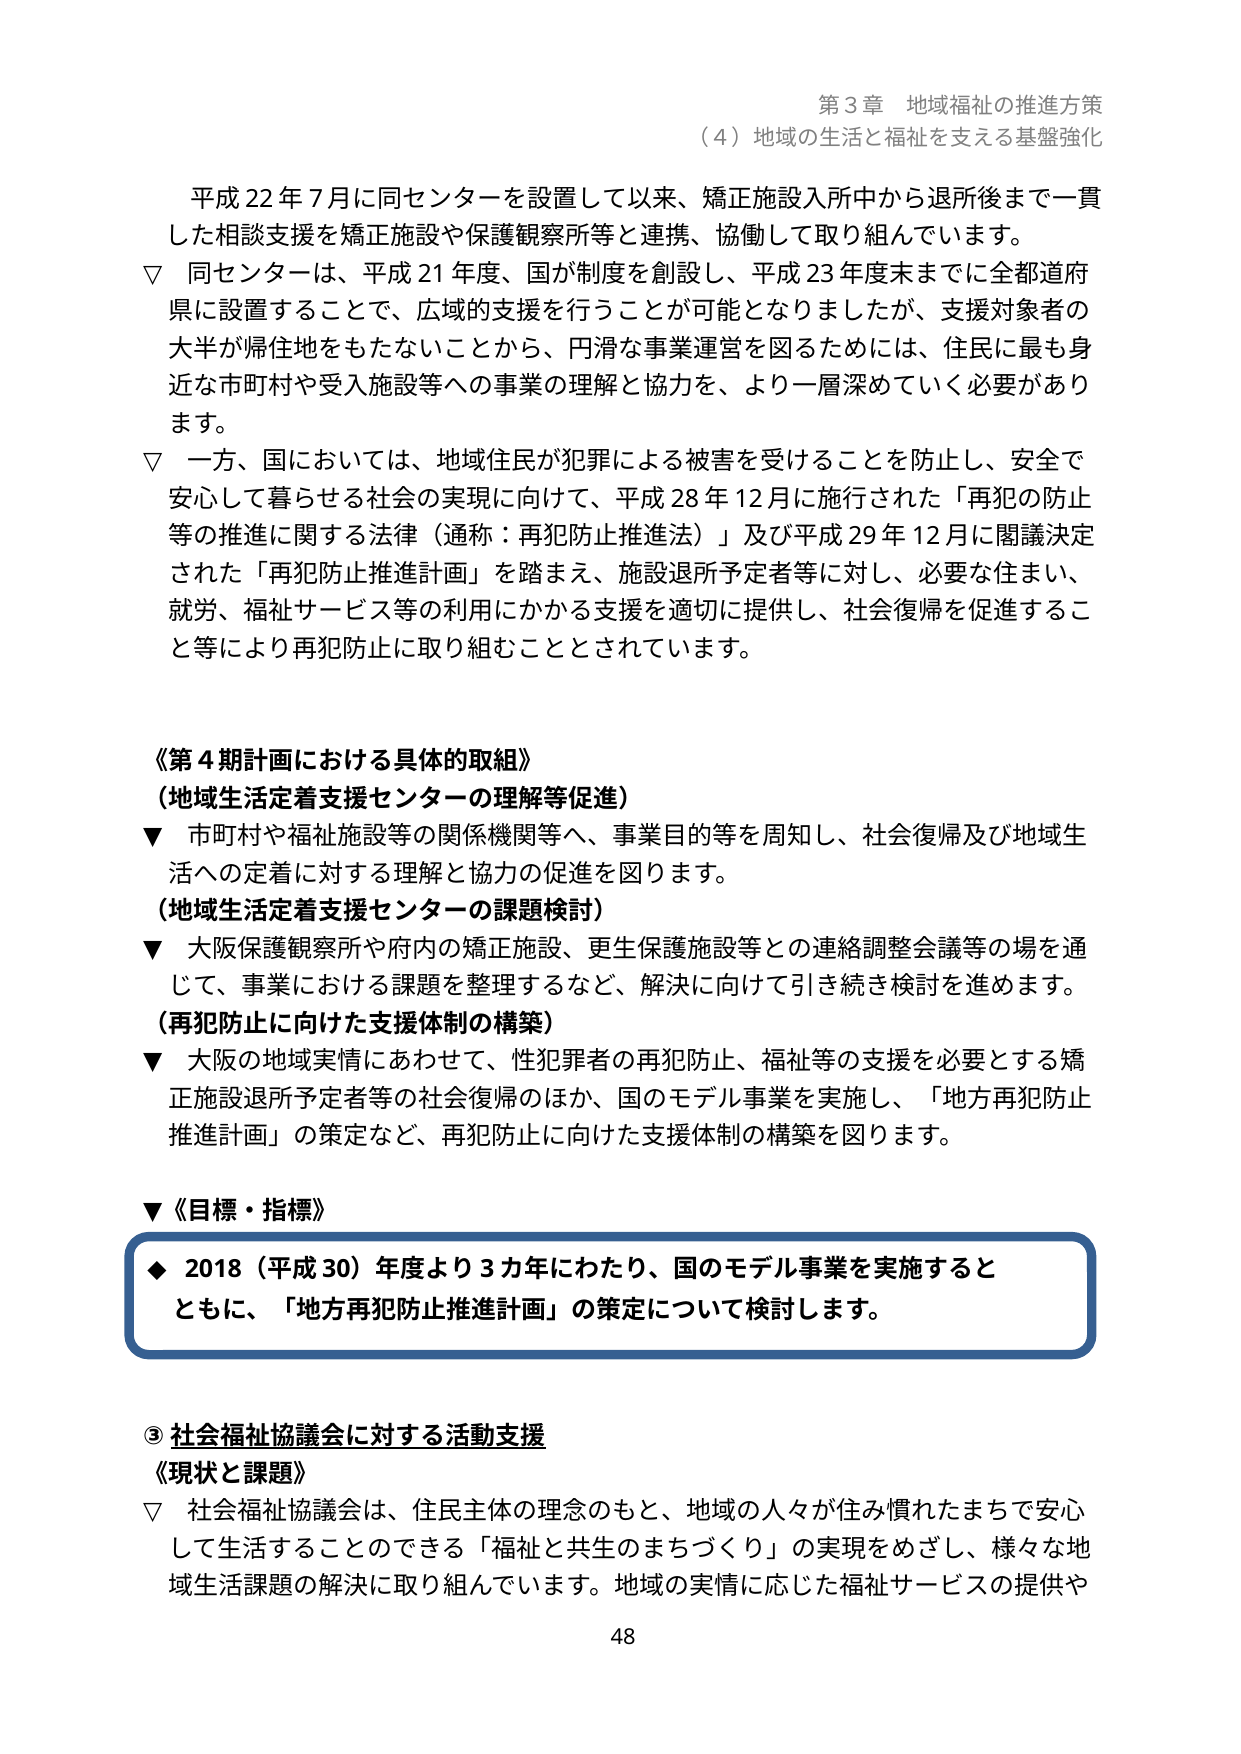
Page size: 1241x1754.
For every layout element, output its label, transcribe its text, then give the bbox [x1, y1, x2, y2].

subtitle （地域生活定着支援センターの課題検討） [143, 890, 1103, 928]
text ▽ 一方、国においては、地域住民が犯罪による被害を受けることを防止し、安全で安心して暮らせる社会の実現に向けて、平成28年12月に施行された「再犯の防止等の推進に関する法律（通称：再犯防止推進法）」及び平成29年12月に閣議決定された「再犯防止推進計画」を踏まえ、施設退所予定者等に対し、必要な住まい、就労、福祉サービス等の利用にかかる支援を適切に提供し、社会復帰を促進すること等により再犯防止に取り組むこととされています。 [143, 440, 1103, 665]
text ▼ 大阪保護観察所や府内の矯正施設、更生保護施設等との連絡調整会議等の場を通じて、事業における課題を整理するなど、解決に向けて引き続き検討を進めます。 [143, 928, 1103, 1003]
text 《現状と課題》 [143, 1453, 1103, 1490]
text ▼ 市町村や福祉施設等の関係機関等へ、事業目的等を周知し、社会復帰及び地域生活への定着に対する理解と協力の促進を図ります。 [143, 815, 1103, 890]
text ▽ 同センターは、平成21年度、国が制度を創設し、平成23年度末までに全都道府県に設置することで、広域的支援を行うことが可能となりましたが、支援対象者の大半が帰住地をもたないことから、円滑な事業運営を図るためには、住民に最も身近な市町村や受入施設等への事業の理解と協力を、より一層深めていく必要があります。 [143, 253, 1103, 440]
text 《第４期計画における具体的取組》 [143, 740, 1103, 778]
subtitle ③ 社会福祉協議会に対する活動支援 [143, 1415, 1103, 1453]
subtitle ▼《目標・指標》 [143, 1190, 1103, 1228]
text 平成22年7月に同センターを設置して以来、矯正施設入所中から退所後まで一貫した相談支援を矯正施設や保護観察所等と連携、協働して取り組んでいます。 [165, 178, 1103, 253]
subtitle （再犯防止に向けた支援体制の構築） [143, 1003, 1103, 1040]
subtitle （地域生活定着支援センターの理解等促進） [143, 778, 1103, 815]
text ▼ 大阪の地域実情にあわせて、性犯罪者の再犯防止、福祉等の支援を必要とする矯正施設退所予定者等の社会復帰のほか、国のモデル事業を実施し、「地方再犯防止推進計画」の策定など、再犯防止に向けた支援体制の構築を図ります。 [143, 1040, 1103, 1153]
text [143, 1490, 1103, 1603]
